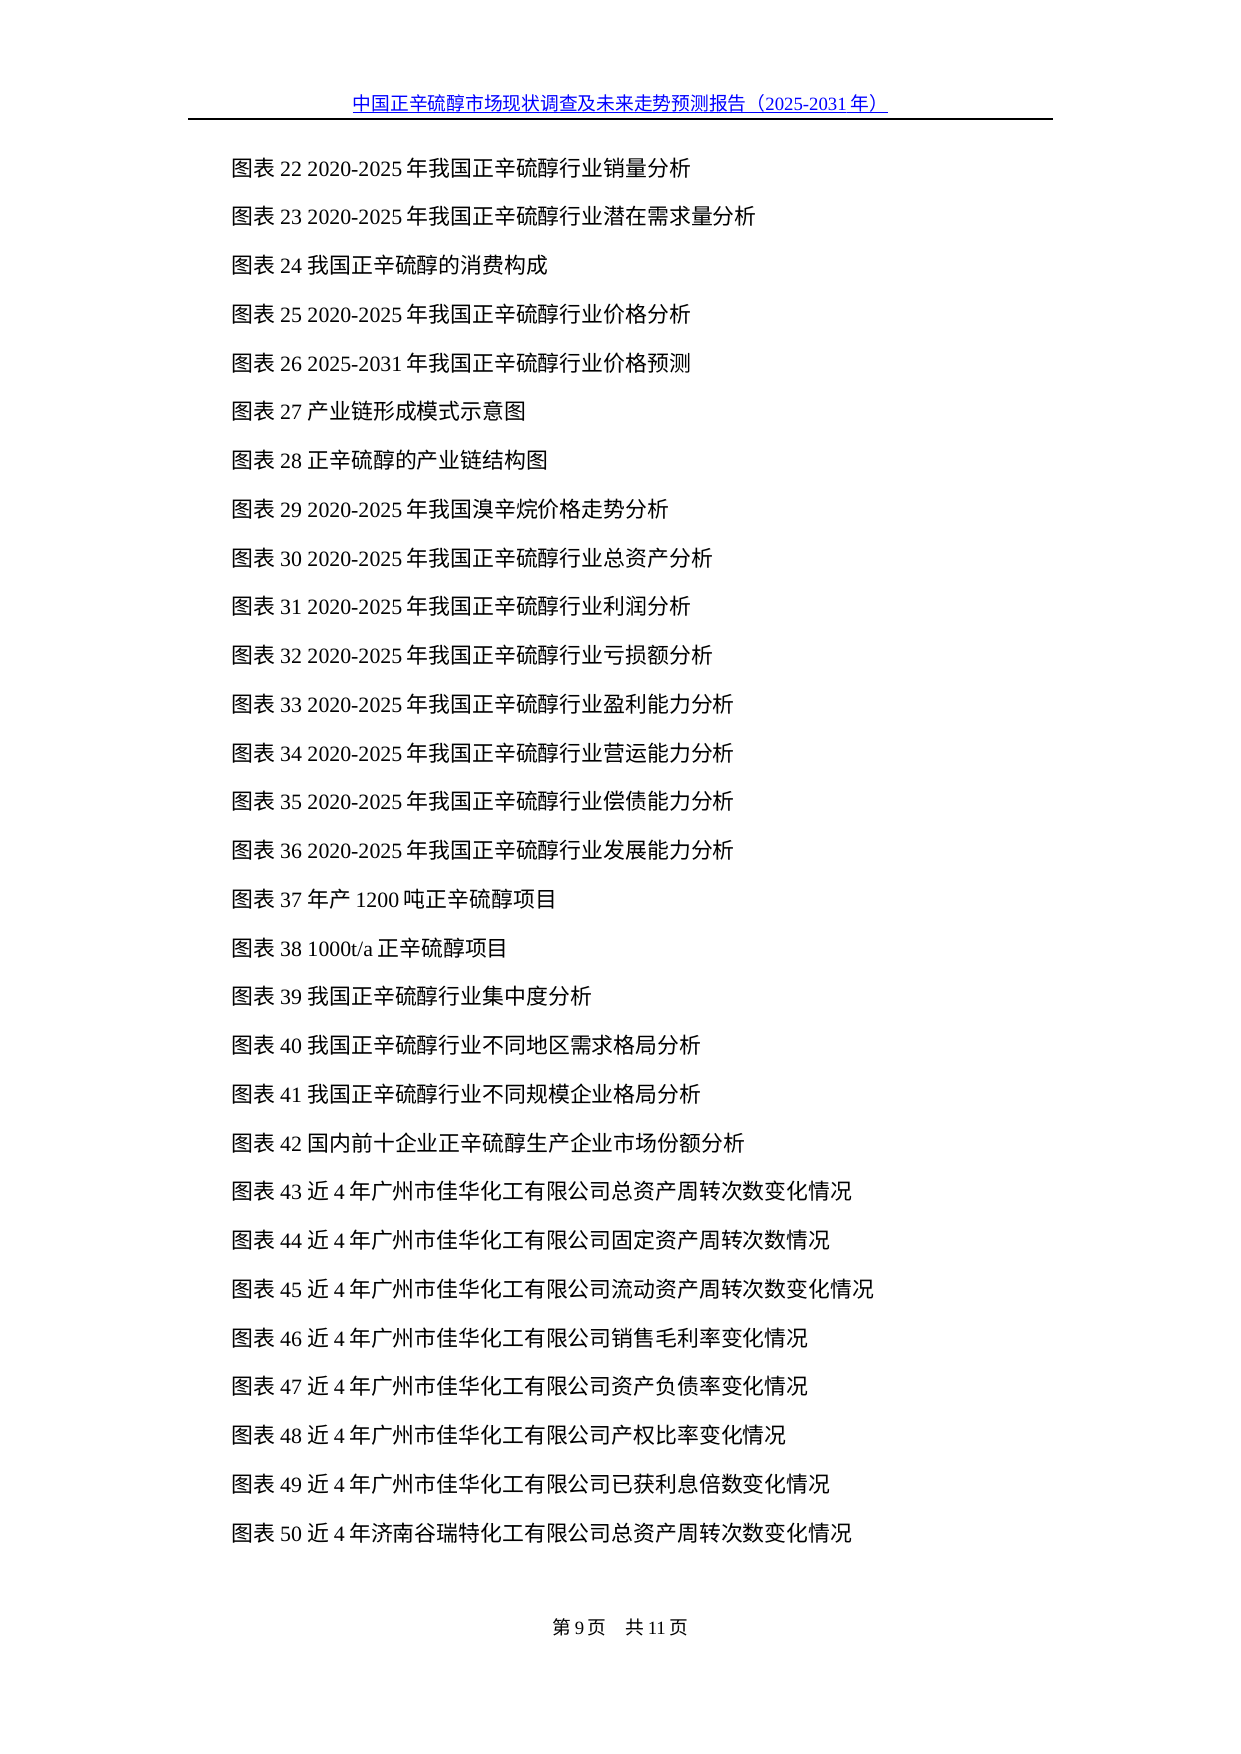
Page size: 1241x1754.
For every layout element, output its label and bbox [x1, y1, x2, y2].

text [187, 150, 1053, 1548]
